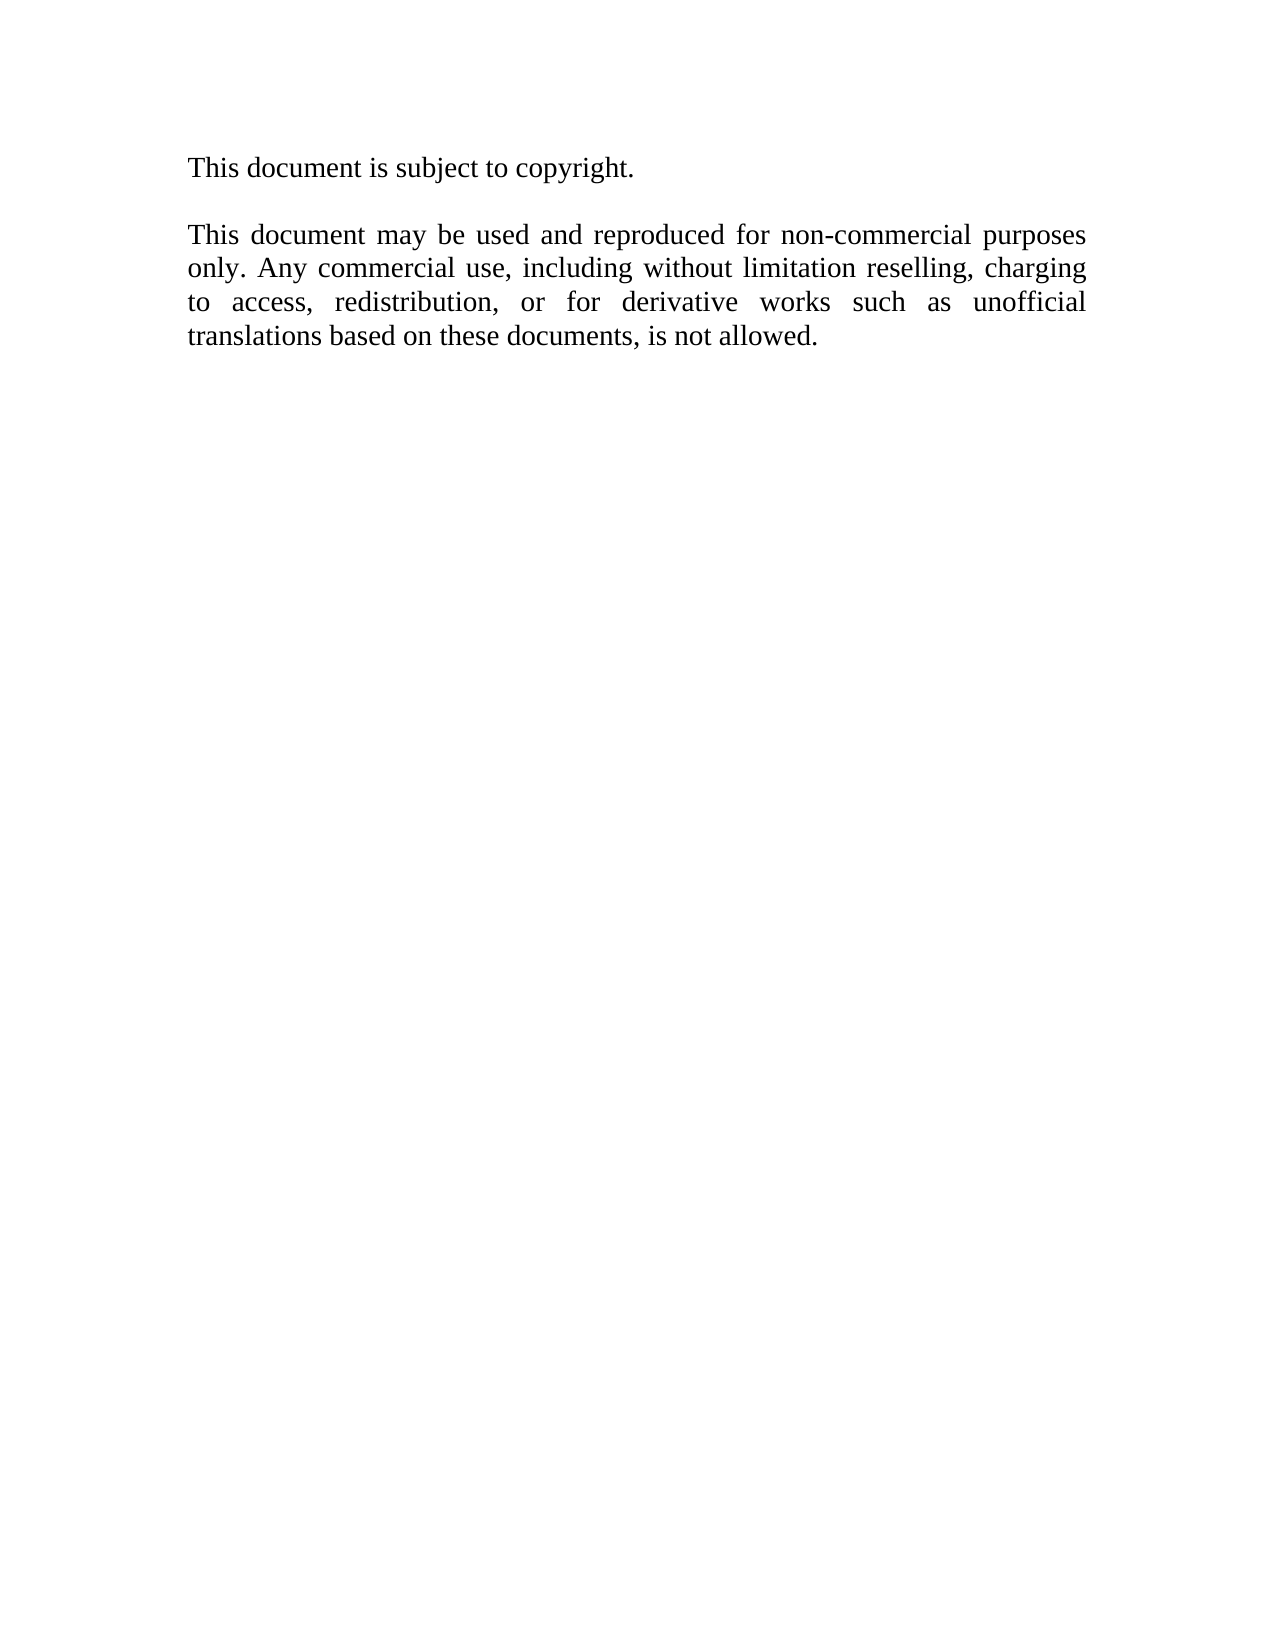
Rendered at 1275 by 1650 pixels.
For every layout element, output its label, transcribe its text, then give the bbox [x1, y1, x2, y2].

title This document may be used and reproduced for non-commercial purposes only. Any commercial use, including without limitation reselling, charging to access, redistribution, or for derivative works such as unofficial translations based on these documents, is not allowed. [187, 217, 1087, 351]
text This document is subject to copyright. [187, 150, 1087, 183]
